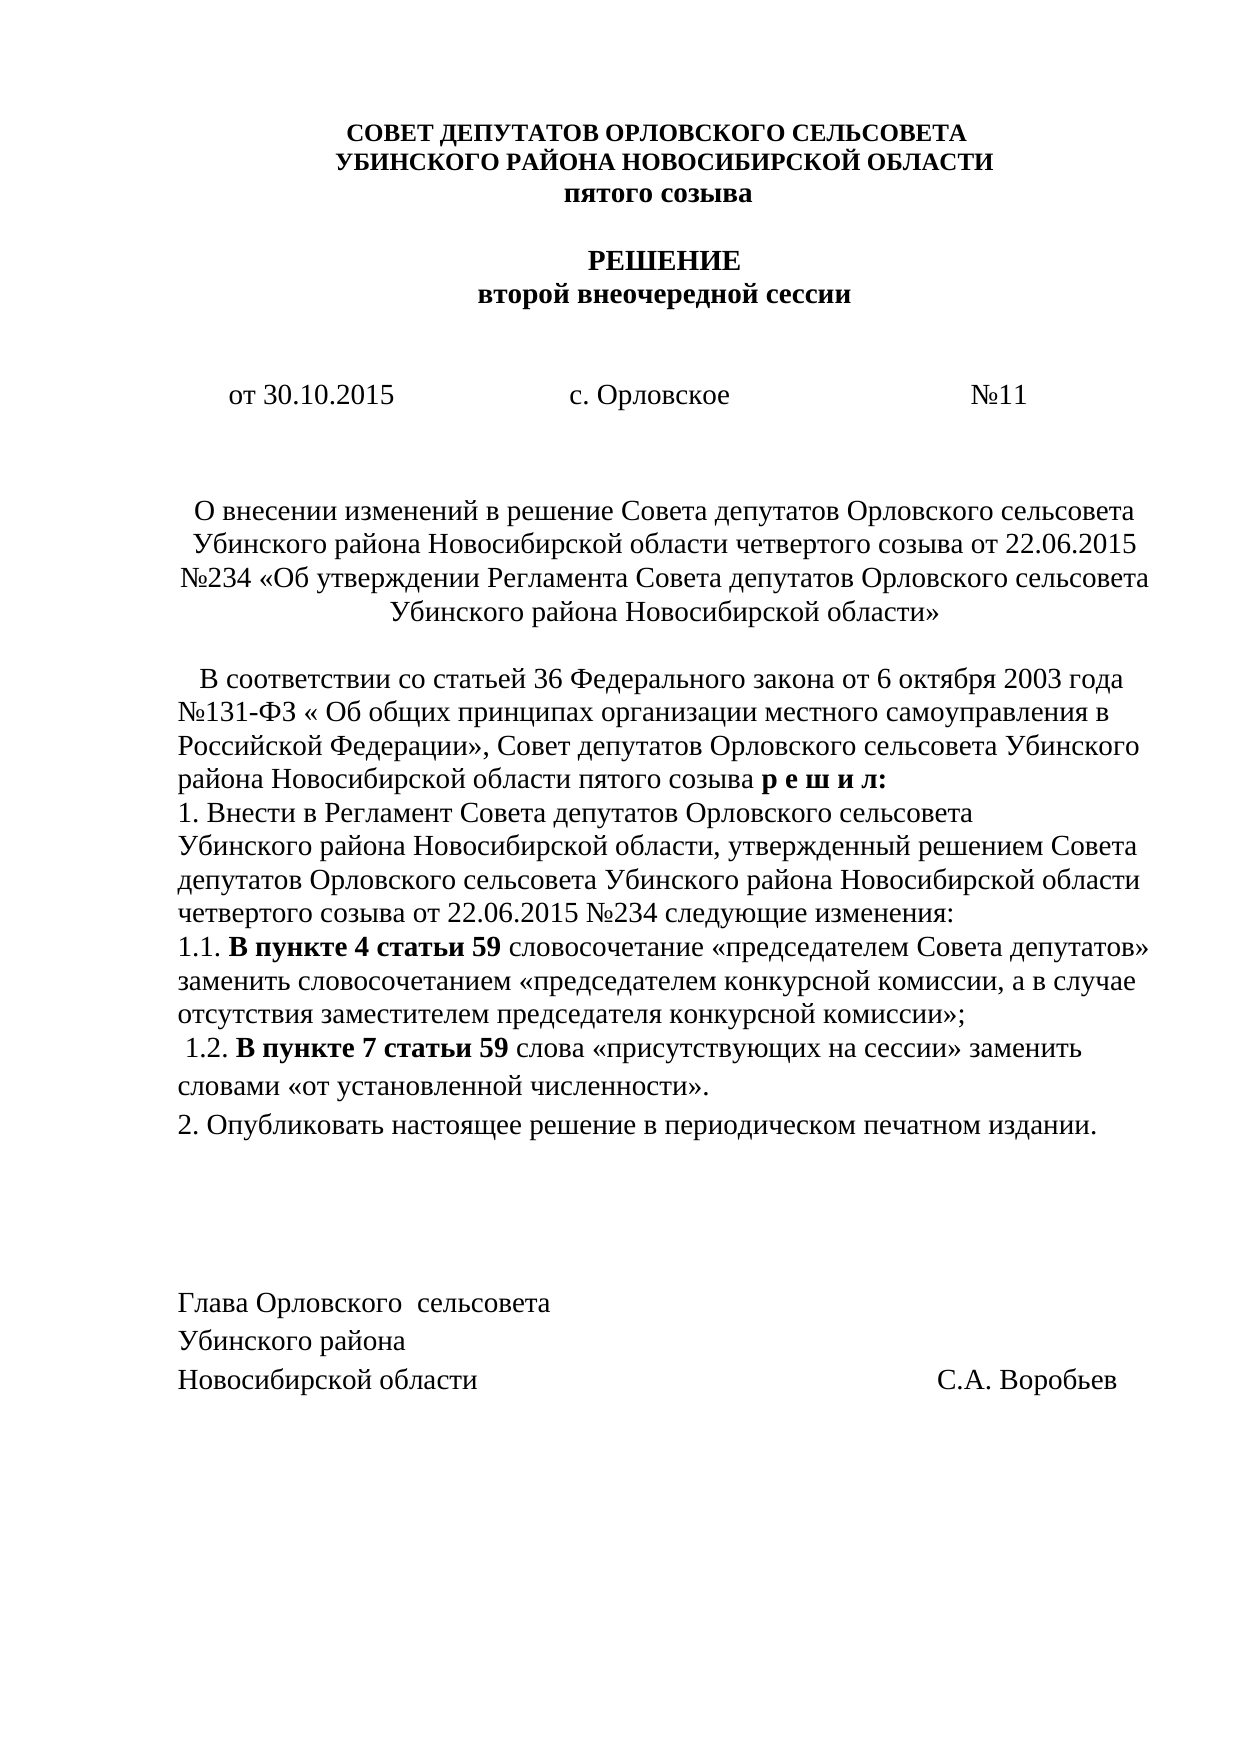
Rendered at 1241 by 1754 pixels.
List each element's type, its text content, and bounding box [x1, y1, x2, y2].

title Убинского района Новосибирской области, утвержденный решением Совета депутатов Орловского сельсовета Убинского района Новосибирской области четвертого созыва от 22.06.2015 №234 следующие изменения: [177, 828, 1152, 929]
text УБИНСКОГО РАЙОНА НОВОСИБИРСКОЙ ОБЛАСТИ [177, 147, 1152, 176]
title 1.1. В пункте 4 статьи 59 словосочетание «председателем Совета депутатов» заменить словосочетанием «председателем конкурсной комиссии, а в случае отсутствия заместителем председателя конкурсной комиссии»; [177, 929, 1152, 1030]
text СОВЕТ ДЕПУТАТОВ ОРЛОВСКОГО СЕЛЬСОВЕТА [177, 118, 1152, 147]
text Глава Орловского сельсовета Убинского района Новосибирской области С.А. Воробьев [177, 1285, 1152, 1396]
text РЕШЕНИЕ [177, 243, 1152, 276]
text 1.2. В пункте 7 статьи 59 слова «присутствующих на сессии» заменить словами «от установленной численности». 2. Опубликовать настоящее решение в периодическом печатном издании. [177, 1030, 1152, 1140]
title №131-ФЗ « Об общих принципах организации местного самоуправления в Российской Федерации», Совет депутатов Орловского сельсовета Убинского района Новосибирской области пятого созыва р е ш и л: 1. Внести в Регламент Совета депутатов Орловского сельсовета [177, 694, 1152, 828]
text второй внеочередной сессии [177, 276, 1152, 310]
text от 30.10.2015 с. Орловское №11 [177, 377, 1152, 410]
text пятого созыва [177, 176, 1152, 209]
text В соответствии со статьей 36 Федерального закона от 6 октября 2003 года [177, 661, 1152, 694]
text О внесении изменений в решение Совета депутатов Орловского сельсовета Убинского района Новосибирской области четвертого созыва от 22.06.2015 №234 «Об утверждении Регламента Совета депутатов Орловского сельсовета Убинского района Новосибирской области» [177, 493, 1152, 627]
